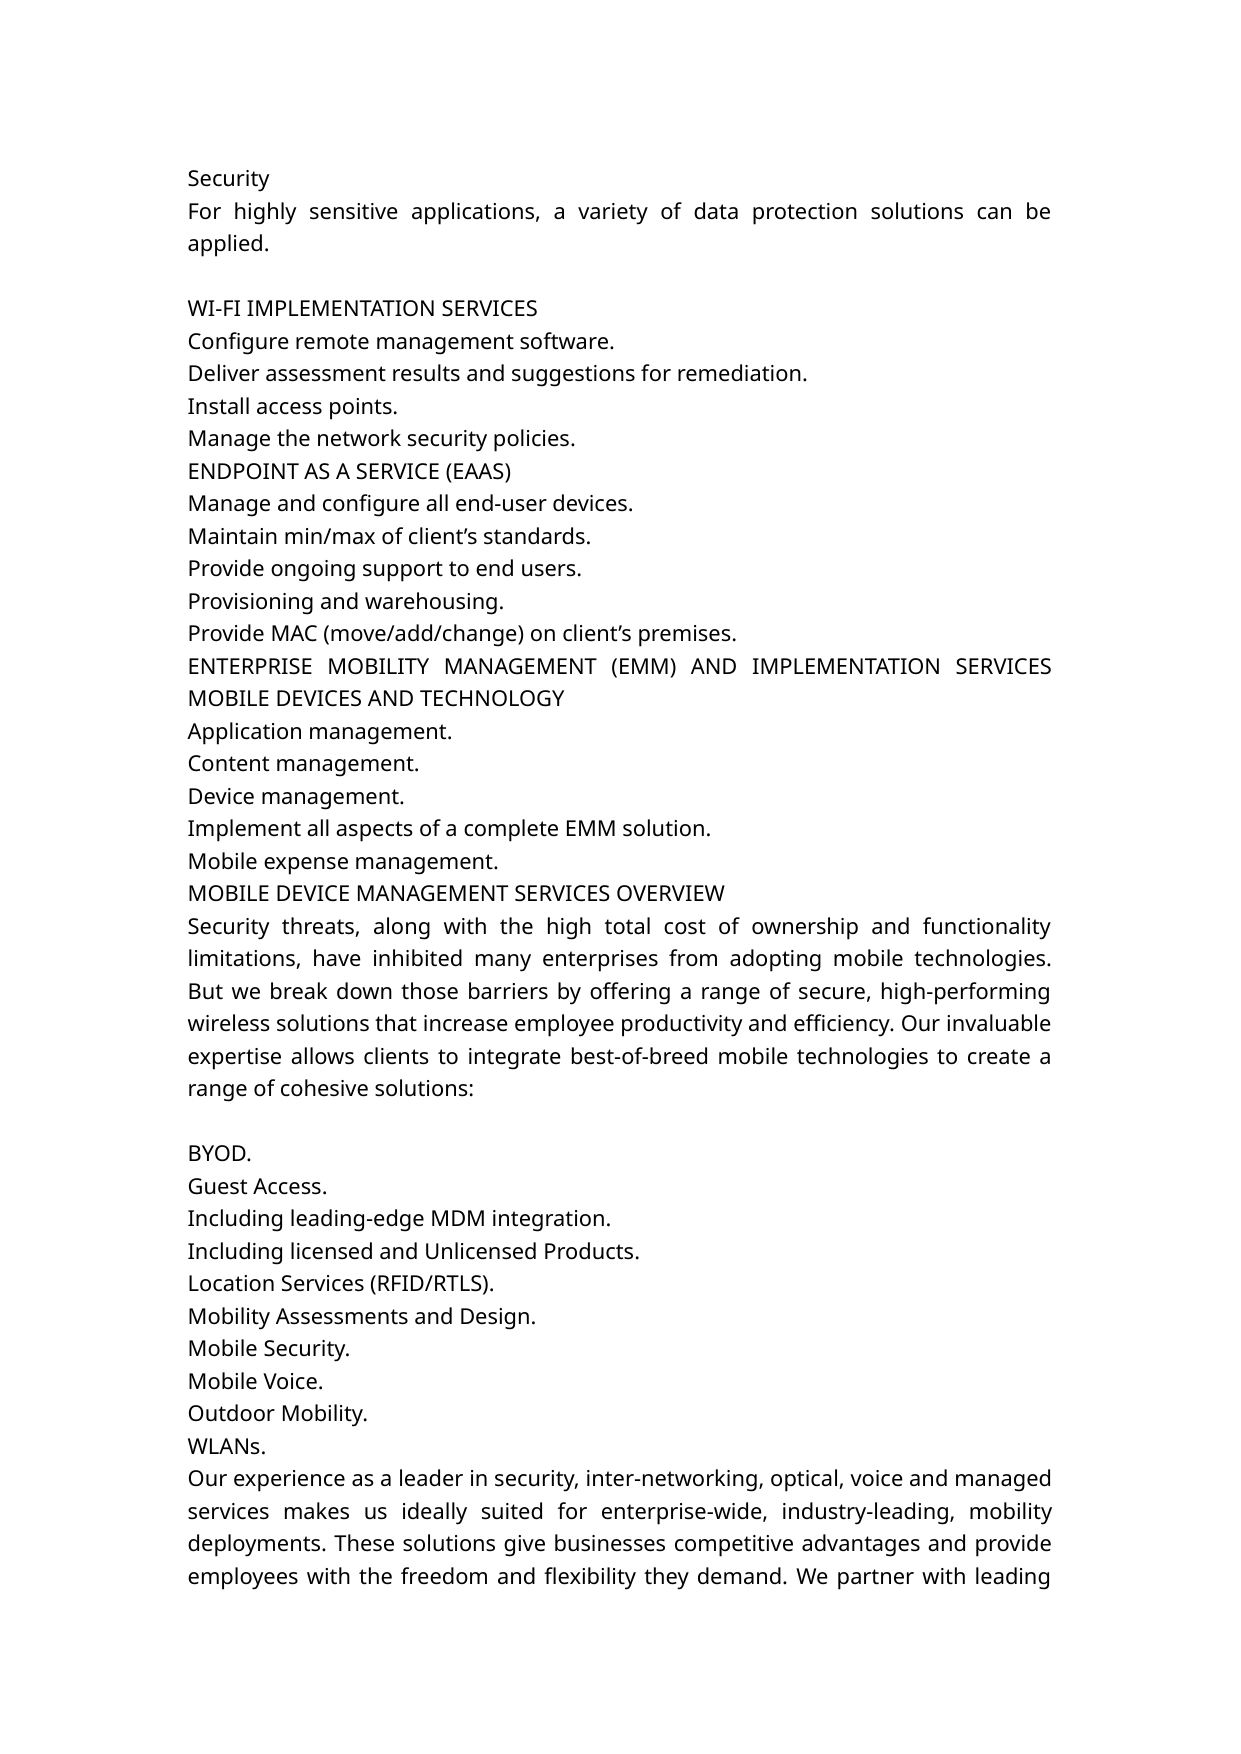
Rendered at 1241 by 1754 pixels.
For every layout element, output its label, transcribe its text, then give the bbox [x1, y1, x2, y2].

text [187, 1462, 1053, 1592]
text Mobile Voice. [187, 1364, 1053, 1397]
text Provide ongoing support to end users. [187, 552, 1053, 584]
text Deliver assessment results and suggestions for remediation. [187, 357, 1053, 389]
text BYOD. [187, 1137, 1053, 1169]
text Manage and configure all end-user devices. [187, 487, 1053, 519]
text Location Services (RFID/RTLS). [187, 1267, 1053, 1299]
text Manage the network security policies. [187, 422, 1053, 454]
text Device management. [187, 779, 1053, 812]
text For highly sensitive applications, a variety of data protection solutions can be applied. [187, 194, 1053, 259]
text ENTERPRISE MOBILITY MANAGEMENT (EMM) AND IMPLEMENTATION SERVICES MOBILE DEVICES AND TECHNOLOGY [187, 649, 1053, 714]
text ENDPOINT AS A SERVICE (EAAS) [187, 454, 1053, 487]
text Security threats, along with the high total cost of ownership and functionality limitations, have inhibited many enterprises from adopting mobile technologies. But we break down those barriers by offering a range of secure, high-performing wireless solutions that increase employee productivity and efficiency. Our invaluable expertise allows clients to integrate best-of-breed mobile technologies to create a range of cohesive solutions: [187, 909, 1053, 1104]
text Configure remote management software. [187, 324, 1053, 357]
text Mobility Assessments and Design. [187, 1299, 1053, 1332]
text Including licensed and Unlicensed Products. [187, 1234, 1053, 1267]
text Mobile Security. [187, 1332, 1053, 1364]
text Implement all aspects of a complete EMM solution. [187, 812, 1053, 844]
text Provide MAC (move/add/change) on client’s premises. [187, 617, 1053, 649]
text Security [187, 162, 1053, 194]
text Provisioning and warehousing. [187, 584, 1053, 617]
text Mobile expense management. [187, 844, 1053, 877]
text Content management. [187, 747, 1053, 779]
text MOBILE DEVICE MANAGEMENT SERVICES OVERVIEW [187, 877, 1053, 909]
text Application management. [187, 714, 1053, 747]
text Including leading-edge MDM integration. [187, 1202, 1053, 1234]
text WLANs. [187, 1429, 1053, 1462]
text WI-FI IMPLEMENTATION SERVICES [187, 292, 1053, 324]
text Install access points. [187, 389, 1053, 422]
text Maintain min/max of client’s standards. [187, 519, 1053, 552]
text Guest Access. [187, 1169, 1053, 1202]
text Outdoor Mobility. [187, 1397, 1053, 1429]
